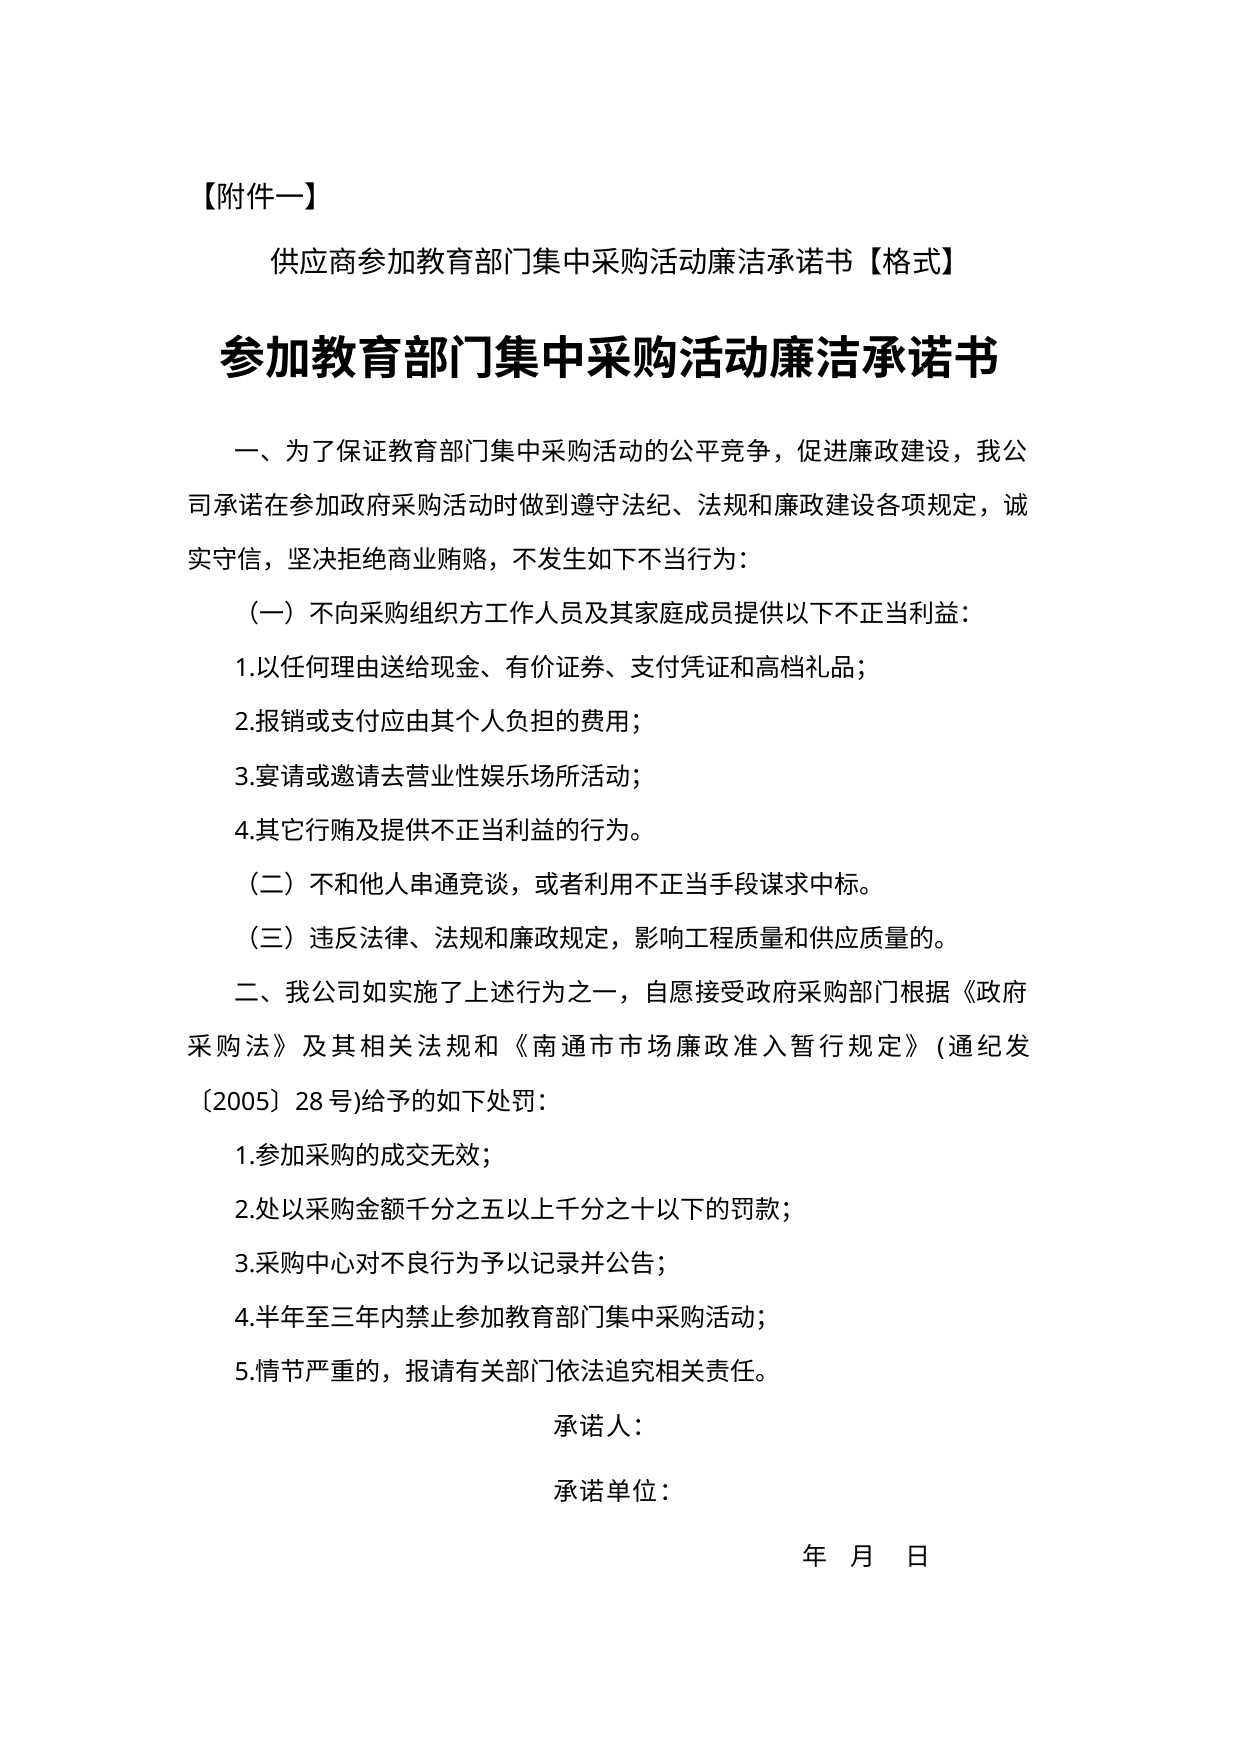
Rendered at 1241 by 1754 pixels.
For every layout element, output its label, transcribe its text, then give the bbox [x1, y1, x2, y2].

text 4.其它行贿及提供不正当利益的行为。 [187, 796, 1031, 850]
text 2.报销或支付应由其个人负担的费用； [187, 687, 1031, 742]
text 【附件一】 [187, 162, 1053, 227]
text 2.处以采购金额千分之五以上千分之十以下的罚款； [187, 1175, 1031, 1229]
text 4.半年至三年内禁止参加教育部门集中采购活动； [187, 1283, 1031, 1337]
text （二）不和他人串通竞谈，或者利用不正当手段谋求中标。 [187, 850, 1031, 904]
text 年 月 日 [187, 1522, 937, 1587]
text 1.参加采购的成交无效； [187, 1121, 1031, 1175]
text 承诺人： [187, 1392, 980, 1457]
text 3.采购中心对不良行为予以记录并公告； [187, 1229, 1031, 1283]
text 参加教育部门集中采购活动廉洁承诺书 [187, 321, 1031, 387]
text 承诺单位： [187, 1457, 980, 1522]
text 3.宴请或邀请去营业性娱乐场所活动； [187, 742, 1031, 796]
text 二、我公司如实施了上述行为之一，自愿接受政府采购部门根据《政府采购法》及其相关法规和《南通市市场廉政准入暂行规定》(通纪发〔2005〕28号)给予的如下处罚： [187, 958, 1031, 1121]
text 一、为了保证教育部门集中采购活动的公平竞争，促进廉政建设，我公司承诺在参加政府采购活动时做到遵守法纪、法规和廉政建设各项规定，诚实守信，坚决拒绝商业贿赂，不发生如下不当行为： [187, 417, 1031, 579]
text 供应商参加教育部门集中采购活动廉洁承诺书【格式】 [187, 227, 1053, 292]
text （三）违反法律、法规和廉政规定，影响工程质量和供应质量的。 [187, 904, 1031, 958]
text （一）不向采购组织方工作人员及其家庭成员提供以下不正当利益： [187, 579, 1031, 633]
text 1.以任何理由送给现金、有价证券、支付凭证和高档礼品； [187, 633, 1031, 687]
text 5.情节严重的，报请有关部门依法追究相关责任。 [187, 1337, 1031, 1392]
